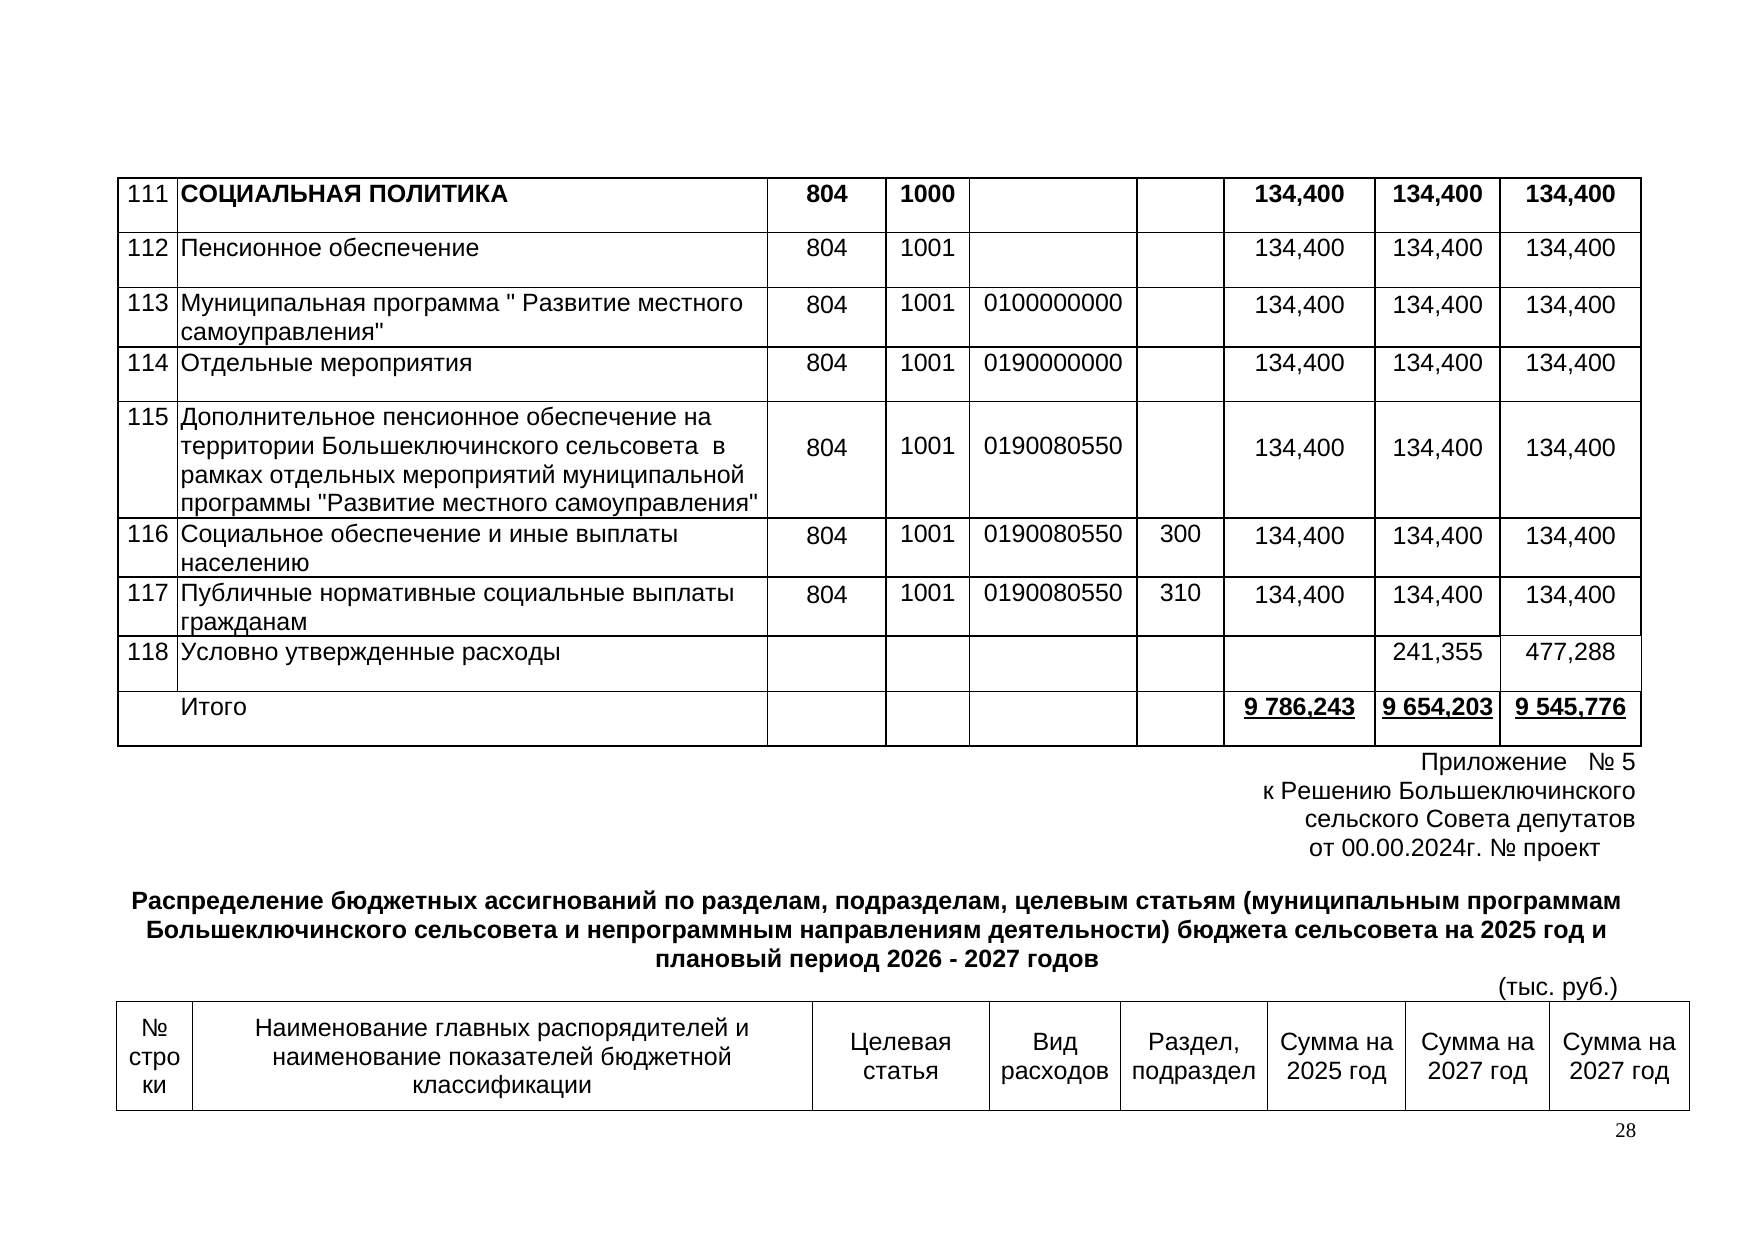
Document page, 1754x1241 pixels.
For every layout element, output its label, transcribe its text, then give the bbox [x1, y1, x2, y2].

table_cell 1000 [887, 179, 969, 232]
table_cell Пенсионное обеспечение [178, 233, 767, 287]
table_cell [970, 233, 1136, 287]
table_cell [1138, 348, 1223, 401]
table_cell [887, 692, 969, 745]
table_cell 117 [119, 578, 177, 635]
table_cell 310 [1138, 578, 1223, 635]
table_cell [1138, 637, 1223, 691]
table_cell 134,400 [1376, 288, 1499, 346]
table_cell 0100000000 [970, 288, 1136, 346]
table_cell 9 786,243 [1225, 692, 1374, 745]
table_cell 1001 [887, 402, 969, 517]
table_cell 0190080550 [970, 402, 1136, 517]
table_cell 0190000000 [970, 348, 1136, 401]
table_header № строки [117, 1002, 192, 1110]
table_header Вид расходов [990, 1002, 1120, 1110]
table_cell 134,400 [1225, 578, 1374, 635]
table_cell СОЦИАЛЬНАЯ ПОЛИТИКА [178, 179, 767, 232]
table_cell 804 [768, 519, 885, 576]
table_cell 134,400 [1376, 578, 1499, 635]
table_cell [1138, 402, 1223, 517]
table_cell 1001 [887, 348, 969, 401]
table_cell 9 654,203 [1376, 692, 1499, 745]
table_cell 111 [119, 179, 177, 232]
table_cell 134,400 [1376, 348, 1499, 401]
table_cell [887, 637, 969, 691]
table_cell 804 [768, 578, 885, 635]
table_cell [768, 692, 885, 745]
table_cell 134,400 [1501, 288, 1640, 346]
table_cell 115 [119, 402, 177, 517]
text от 00.00.2024г. № проект [118, 833, 1636, 862]
table_header Целевая статья [813, 1002, 989, 1110]
table_header Сумма на 2027 год [1406, 1002, 1549, 1110]
table_cell 9 545,776 [1501, 692, 1640, 745]
table_cell 134,400 [1225, 402, 1374, 517]
table_cell 241,355 [1376, 637, 1500, 691]
table_cell 134,400 [1376, 179, 1499, 232]
table_cell Условно утвержденные расходы [178, 637, 767, 691]
table_cell 113 [119, 288, 177, 346]
text Приложение № 5 [118, 747, 1636, 776]
table_cell [119, 692, 177, 745]
table_cell 134,400 [1225, 233, 1374, 287]
table_cell Публичные нормативные социальные выплаты гражданам [178, 578, 767, 635]
table_cell [970, 692, 1136, 745]
table_cell 112 [119, 233, 177, 287]
table_cell [970, 179, 1136, 232]
table_cell 804 [768, 179, 885, 232]
table_cell 1001 [887, 233, 969, 287]
table_cell 804 [768, 233, 885, 287]
table_cell 134,400 [1501, 233, 1640, 287]
table_cell 134,400 [1225, 348, 1374, 401]
table_header Раздел, подраздел [1121, 1002, 1267, 1110]
table_cell 804 [768, 348, 885, 401]
table_cell [768, 637, 885, 691]
table_cell 116 [119, 519, 177, 576]
table_cell [1138, 233, 1223, 287]
table_cell 134,400 [1501, 578, 1640, 635]
table_cell 114 [119, 348, 177, 401]
table_header Сумма на 2027 год [1550, 1002, 1689, 1110]
table_cell 477,288 [1501, 636, 1641, 691]
table_cell [1225, 637, 1374, 691]
table_cell Итого [177, 692, 767, 745]
table_cell Отдельные мероприятия [178, 348, 767, 401]
table_header Наименование главных распорядителей и наименование показателей бюджетной классификации [193, 1002, 812, 1110]
table_cell 1001 [887, 288, 969, 346]
table_cell 134,400 [1501, 519, 1640, 576]
table_cell 1001 [887, 578, 969, 635]
table_cell 804 [768, 288, 885, 346]
table_cell Социальное обеспечение и иные выплаты населению [178, 519, 767, 576]
table_cell Муниципальная программа " Развитие местного самоуправления" [178, 288, 767, 346]
table_cell 0190080550 [970, 578, 1136, 635]
table_cell [1138, 692, 1223, 745]
table_cell 134,400 [1225, 519, 1374, 576]
table_cell [970, 637, 1136, 691]
table_cell 134,400 [1376, 233, 1499, 287]
table_cell 134,400 [1225, 288, 1374, 346]
text сельского Совета депутатов [118, 804, 1636, 833]
text Распределение бюджетных ассигнований по разделам, подразделам, целевым статьям (муниципальным программам Большеключинского сельсовета и непрограммным направлениям деятельности) бюджета сельсовета на 2025 год и плановый период 2026 - 2027 годов [118, 886, 1636, 972]
table_cell 134,400 [1225, 179, 1374, 232]
table_cell 134,400 [1501, 402, 1640, 517]
text к Решению Большеключинского [118, 776, 1636, 804]
table_cell 300 [1138, 519, 1223, 576]
table_cell 804 [768, 402, 885, 517]
table_cell 1001 [887, 519, 969, 576]
table_cell 0190080550 [970, 519, 1136, 576]
table_cell [1138, 288, 1223, 346]
table_cell Дополнительное пенсионное обеспечение на территории Большеключинского сельсовета в рамках отдельных мероприятий муниципальной программы "Развитие местного самоуправления" [178, 402, 767, 517]
table_cell 134,400 [1376, 519, 1499, 576]
table_cell 134,400 [1501, 179, 1640, 232]
text (тыс. руб.) [118, 972, 1636, 1001]
table_cell 134,400 [1501, 348, 1640, 401]
table_cell [1138, 179, 1223, 232]
table_header Сумма на 2025 год [1268, 1002, 1405, 1110]
table_cell 118 [119, 637, 177, 691]
table_cell 134,400 [1376, 402, 1499, 517]
